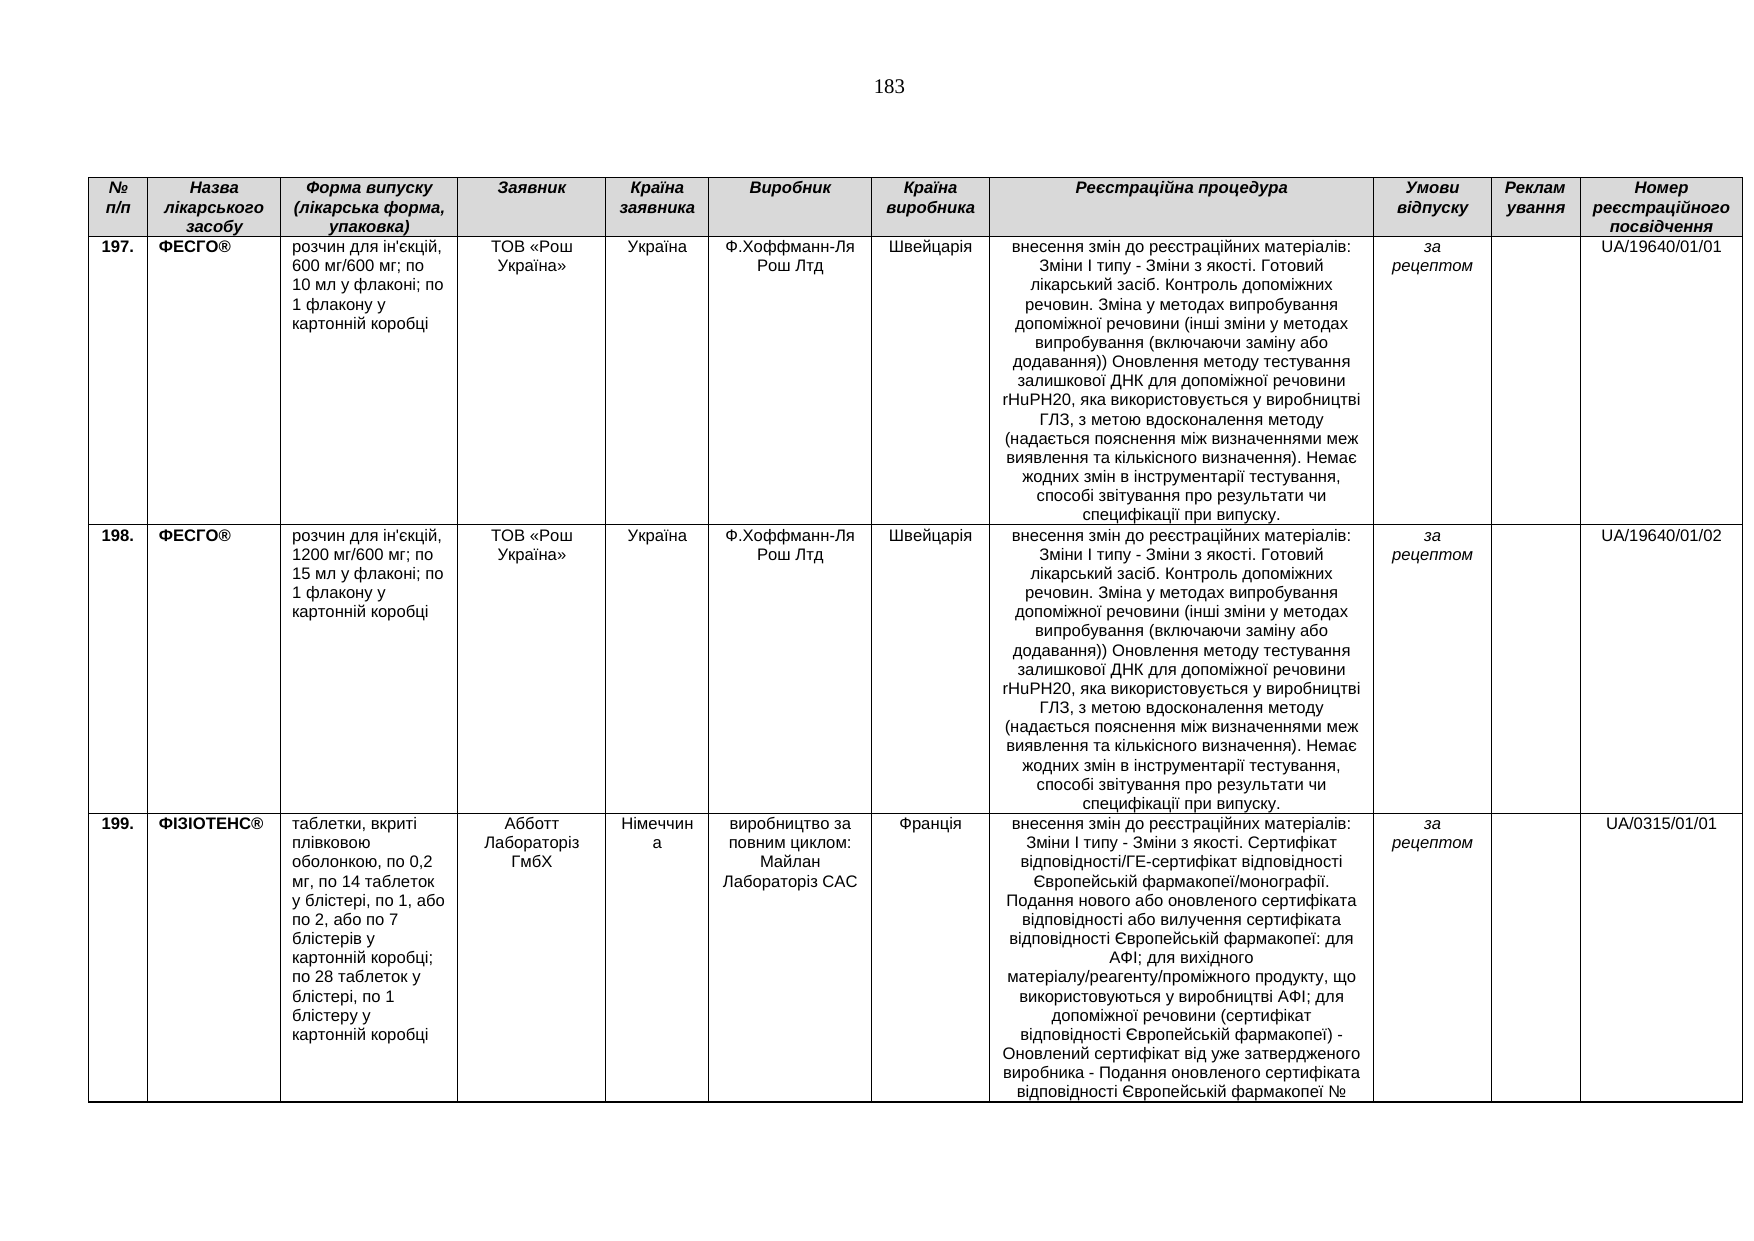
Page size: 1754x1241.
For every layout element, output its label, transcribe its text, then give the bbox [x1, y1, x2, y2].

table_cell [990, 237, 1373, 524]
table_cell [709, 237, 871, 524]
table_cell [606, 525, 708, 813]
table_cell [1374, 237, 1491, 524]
table_header Реєстраційна процедура [990, 178, 1373, 236]
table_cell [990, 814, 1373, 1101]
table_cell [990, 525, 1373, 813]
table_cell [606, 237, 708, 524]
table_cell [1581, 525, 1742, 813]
table_header Форма випуску (лікарська форма, упаковка) [281, 178, 457, 236]
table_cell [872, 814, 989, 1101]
table_header № п/п [89, 178, 147, 236]
table_header Номер реєстраційного посвідчення [1581, 178, 1742, 236]
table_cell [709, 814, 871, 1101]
table_header Умови відпуску [1374, 178, 1491, 236]
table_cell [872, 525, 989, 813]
table_header Країна виробника [872, 178, 989, 236]
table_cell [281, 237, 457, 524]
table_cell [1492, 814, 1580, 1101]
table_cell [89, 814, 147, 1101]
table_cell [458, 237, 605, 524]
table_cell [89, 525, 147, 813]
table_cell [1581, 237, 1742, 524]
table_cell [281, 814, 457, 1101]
table_header Країна заявника [606, 178, 708, 236]
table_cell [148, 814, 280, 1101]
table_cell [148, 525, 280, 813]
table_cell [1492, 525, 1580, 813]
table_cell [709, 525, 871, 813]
table_header Виробник [709, 178, 871, 236]
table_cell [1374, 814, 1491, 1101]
table_header Заявник [458, 178, 605, 236]
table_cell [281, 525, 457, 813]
table_header Рекламування [1492, 178, 1580, 236]
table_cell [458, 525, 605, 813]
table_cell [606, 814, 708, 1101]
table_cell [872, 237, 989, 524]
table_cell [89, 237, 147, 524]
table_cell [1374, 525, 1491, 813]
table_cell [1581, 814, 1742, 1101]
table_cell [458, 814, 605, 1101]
table_header Назва лікарського засобу [148, 178, 280, 236]
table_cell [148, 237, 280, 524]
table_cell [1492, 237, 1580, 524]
